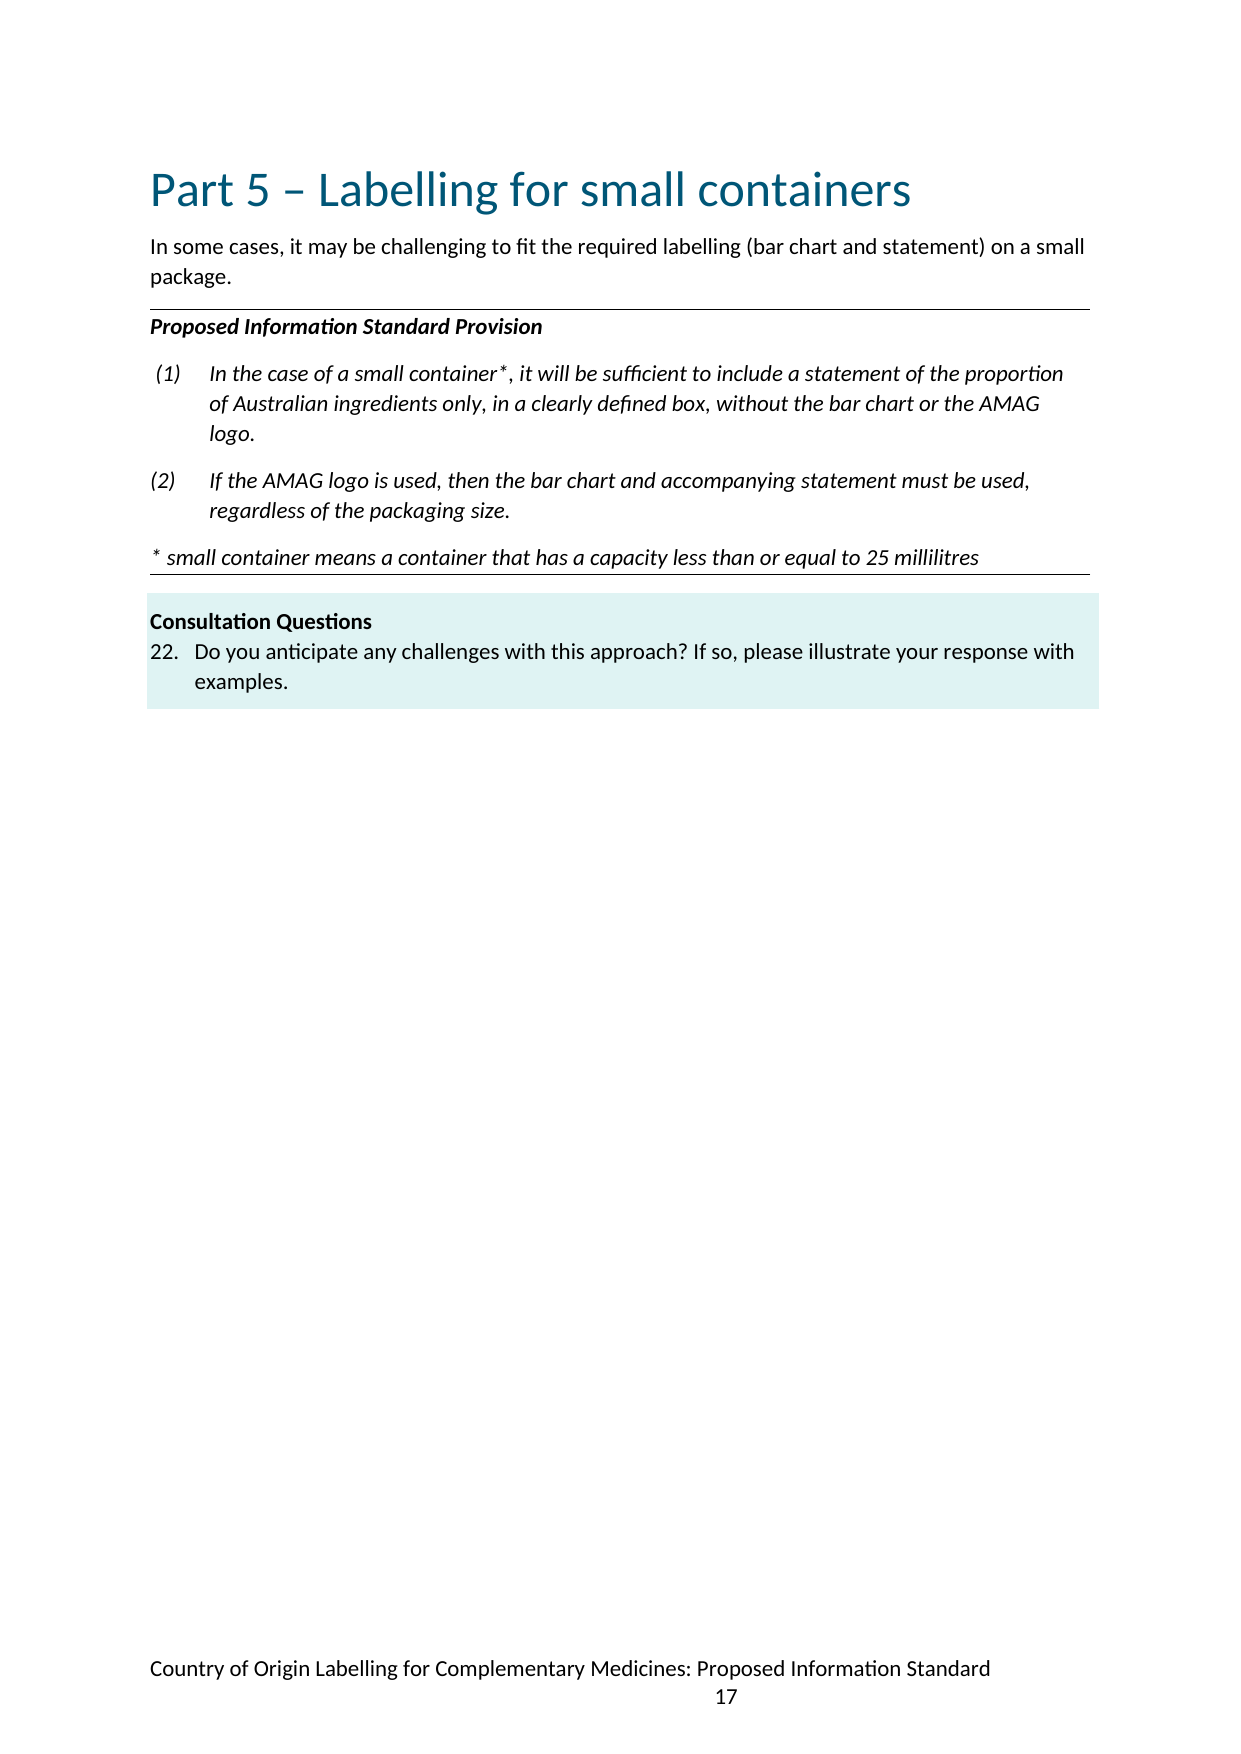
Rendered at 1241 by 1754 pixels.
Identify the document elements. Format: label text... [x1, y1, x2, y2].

subtitle Part 5 – Labelling for small containers [150, 158, 1090, 219]
text (1) In the case of a small container*, it will be sufficient to include a statement of the proportion of Australian ingredients only, in a clearly defined box, without the bar chart or the AMAG logo. [150, 356, 1090, 448]
text Proposed Information Standard Provision [150, 310, 1090, 340]
text Consultation Questions [148, 595, 1098, 624]
text (2) If the AMAG logo is used, then the bar chart and accompanying statement must be used, regardless of the packaging size. [150, 463, 1090, 525]
list Do you anticipate any challenges with this approach? If so, please illustrate your response with examples. [148, 624, 1098, 708]
text * small container means a container that has a capacity less than or equal to 25 millilitres [150, 540, 1090, 574]
text In some cases, it may be challenging to fit the required labelling (bar chart and statement) on a small package. [150, 232, 1090, 290]
